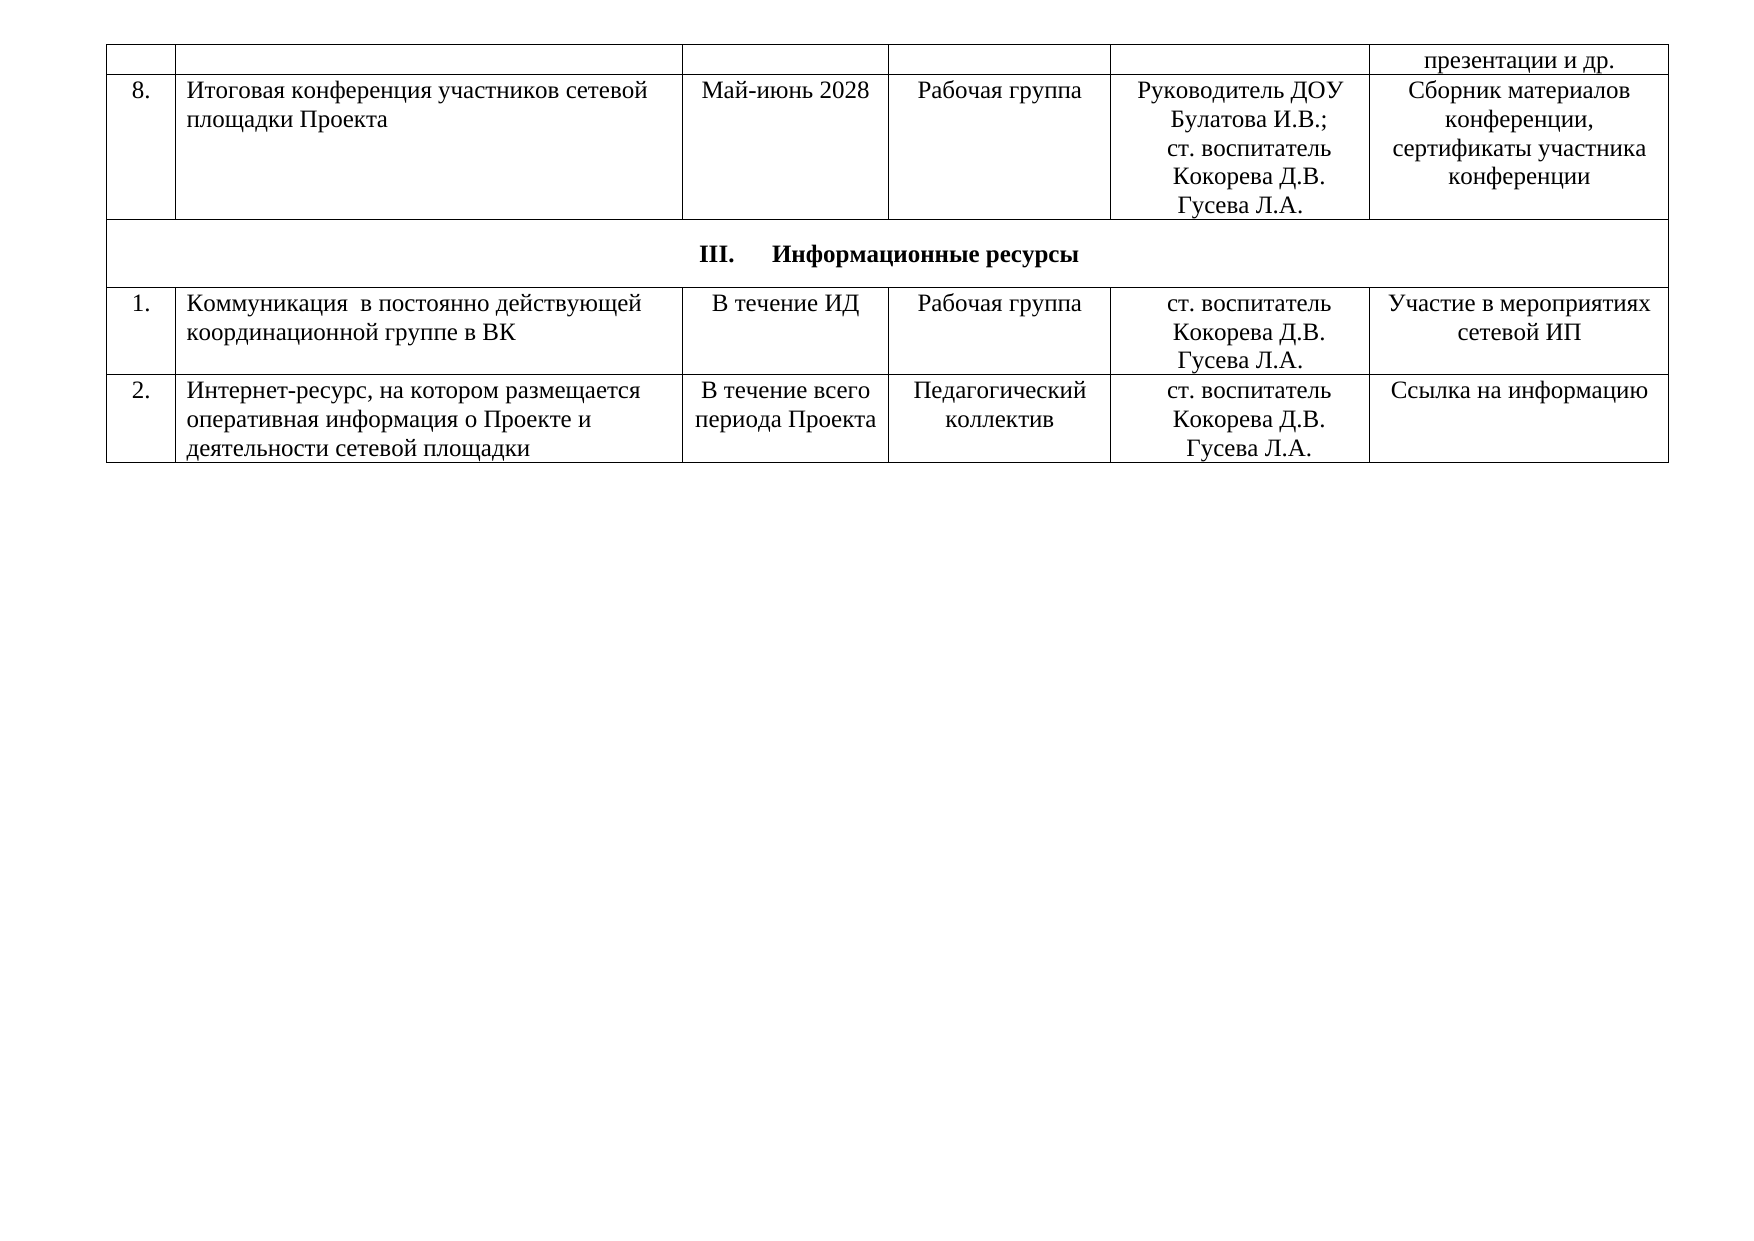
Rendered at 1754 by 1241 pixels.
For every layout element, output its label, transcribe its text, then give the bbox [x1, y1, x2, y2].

table_cell 8. [107, 75, 175, 219]
table_cell Рабочая группа [889, 288, 1110, 374]
table_cell Итоговая конференция участников сетевой площадки Проекта [176, 75, 682, 219]
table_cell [176, 45, 682, 74]
table_cell Педагогический коллектив [889, 375, 1110, 462]
table_cell Интернет-ресурс, на котором размещается оперативная информация о Проекте и деятельности сетевой площадки [176, 375, 682, 462]
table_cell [683, 45, 888, 74]
table_cell В течение ИД [683, 288, 888, 374]
table_cell В течение всего периода Проекта [683, 375, 888, 462]
table_cell 1. [107, 288, 175, 374]
table_cell ст. воспитатель Кокорева Д.В. Гусева Л.А. [1111, 375, 1369, 462]
table_cell Руководитель ДОУ Булатова И.В.; ст. воспитатель Кокорева Д.В. Гусева Л.А. [1111, 75, 1369, 219]
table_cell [1370, 45, 1668, 74]
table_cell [889, 45, 1110, 74]
table_cell Информационные ресурсы [107, 220, 1668, 287]
table_cell Рабочая группа [889, 75, 1110, 219]
table_cell 2. [107, 375, 175, 462]
table_cell 7. [107, 45, 175, 74]
table_cell ст. воспитатель Кокорева Д.В. Гусева Л.А. [1111, 288, 1369, 374]
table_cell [1111, 45, 1369, 74]
table_cell Участие в мероприятиях сетевой ИП [1370, 288, 1668, 374]
table_cell Сборник материалов конференции, сертификаты участника конференции [1370, 75, 1668, 219]
table_cell Ссылка на информацию [1370, 375, 1668, 462]
table_cell Коммуникация в постоянно действующей координационной группе в ВК [176, 288, 682, 374]
table_cell Май-июнь 2028 [683, 75, 888, 219]
